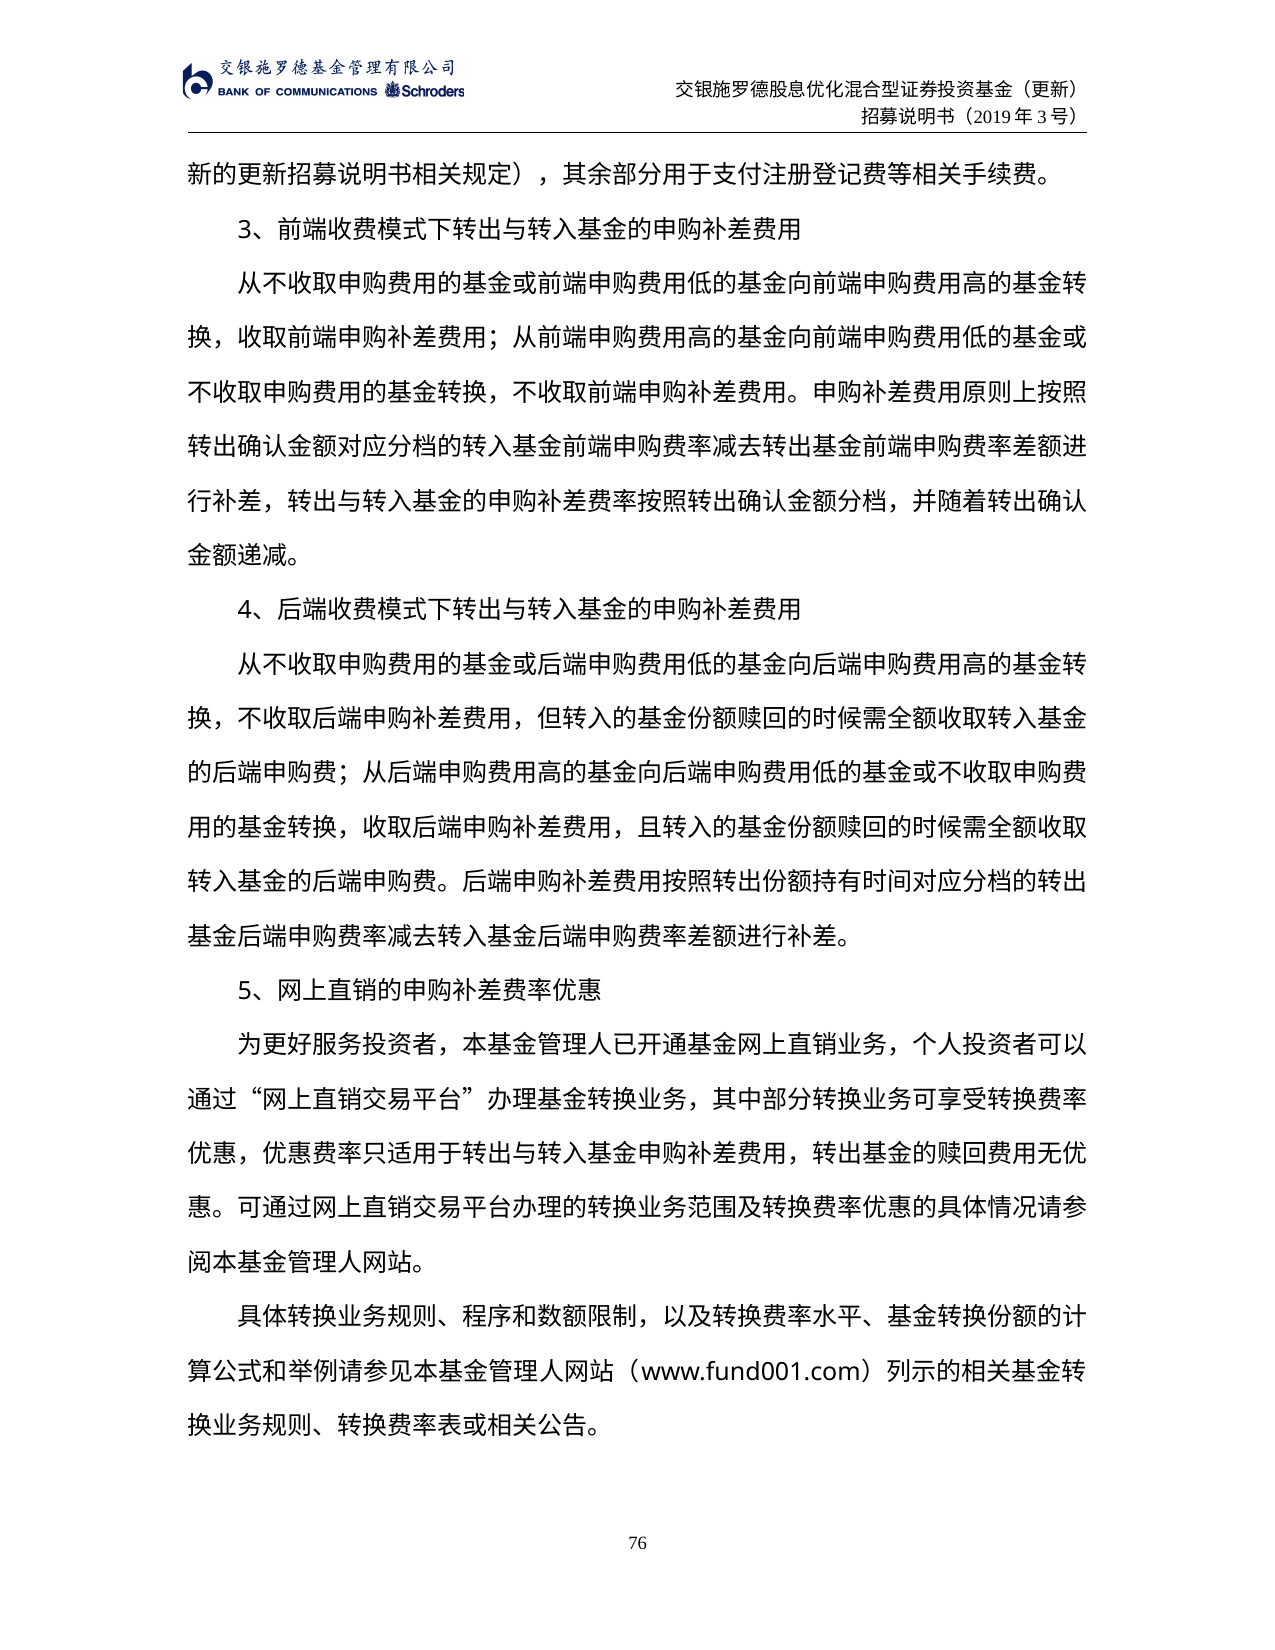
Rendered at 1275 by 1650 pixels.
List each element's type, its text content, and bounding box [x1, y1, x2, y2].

text 5、网上直销的申购补差费率优惠 [187, 970, 1087, 1007]
text 3、前端收费模式下转出与转入基金的申购补差费用 [187, 209, 1087, 245]
text 从不收取申购费用的基金或前端申购费用低的基金向前端申购费用高的基金转换，收取前端申购补差费用；从前端申购费用高的基金向前端申购费用低的基金或不收取申购费用的基金转换，不收取前端申购补差费用。申购补差费用原则上按照转出确认金额对应分档的转入基金前端申购费率减去转出基金前端申购费率差额进行补差，转出与转入基金的申购补差费率按照转出确认金额分档，并随着转出确认金额递减。 [187, 263, 1087, 572]
picture [182, 59, 464, 99]
text 具体转换业务规则、程序和数额限制，以及转换费率水平、基金转换份额的计算公式和举例请参见本基金管理人网站（www.fund001.com）列示的相关基金转换业务规则、转换费率表或相关公告。 [187, 1297, 1087, 1442]
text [187, 155, 1087, 191]
text 4、后端收费模式下转出与转入基金的申购补差费用 [187, 590, 1087, 626]
text 为更好服务投资者，本基金管理人已开通基金网上直销业务，个人投资者可以通过“网上直销交易平台”办理基金转换业务，其中部分转换业务可享受转换费率优惠，优惠费率只适用于转出与转入基金申购补差费用，转出基金的赎回费用无优惠。可通过网上直销交易平台办理的转换业务范围及转换费率优惠的具体情况请参阅本基金管理人网站。 [187, 1025, 1087, 1278]
text 从不收取申购费用的基金或后端申购费用低的基金向后端申购费用高的基金转换，不收取后端申购补差费用，但转入的基金份额赎回的时候需全额收取转入基金的后端申购费；从后端申购费用高的基金向后端申购费用低的基金或不收取申购费用的基金转换，收取后端申购补差费用，且转入的基金份额赎回的时候需全额收取转入基金的后端申购费。后端申购补差费用按照转出份额持有时间对应分档的转出基金后端申购费率减去转入基金后端申购费率差额进行补差。 [187, 644, 1087, 952]
